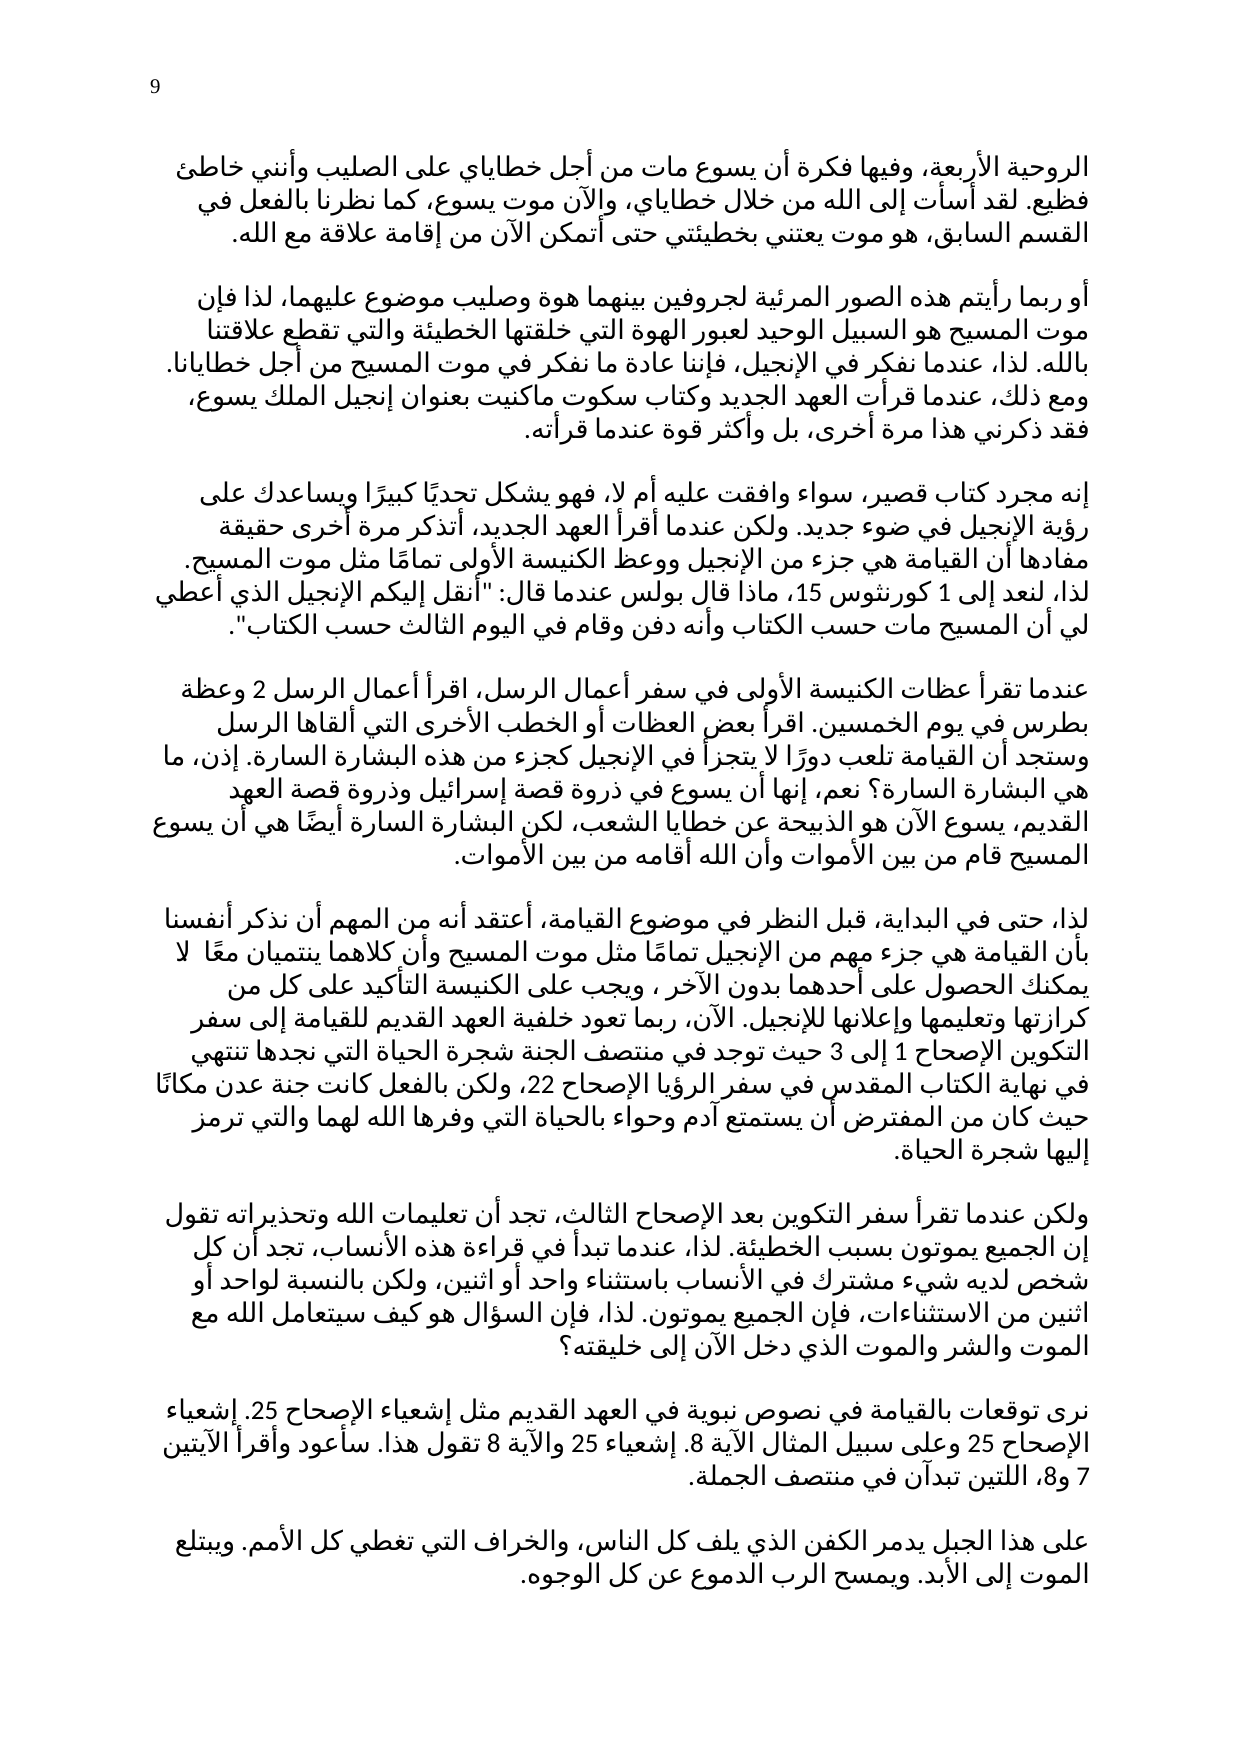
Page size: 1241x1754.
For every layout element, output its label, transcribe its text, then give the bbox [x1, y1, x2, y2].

text أو ربما رأيتم هذه الصور المرئية لجروفين بينهما هوة وصليب موضوع عليهما، لذا فإن موت المسيح هو السبيل الوحيد لعبور الهوة التي خلقتها الخطيئة والتي تقطع علاقتنا بالله. لذا، عندما نفكر في الإنجيل، فإننا عادة ما نفكر في موت المسيح من أجل خطايانا. ومع ذلك، عندما قرأت العهد الجديد وكتاب سكوت ماكنيت بعنوان إنجيل الملك يسوع، فقد ذكرني هذا مرة أخرى، بل وأكثر قوة عندما قرأته. [150, 280, 1090, 445]
text ولكن عندما تقرأ سفر التكوين بعد الإصحاح الثالث، تجد أن تعليمات الله وتحذيراته تقول إن الجميع يموتون بسبب الخطيئة. لذا، عندما تبدأ في قراءة هذه الأنساب، تجد أن كل شخص لديه شيء مشترك في الأنساب باستثناء واحد أو اثنين، ولكن بالنسبة لواحد أو اثنين من الاستثناءات، فإن الجميع يموتون. لذا، فإن السؤال هو كيف سيتعامل الله مع الموت والشر والموت الذي دخل الآن إلى خليقته؟ [150, 1197, 1090, 1362]
text لذا، حتى في البداية، قبل النظر في موضوع القيامة، أعتقد أنه من المهم أن نذكر أنفسنا بأن القيامة هي جزء مهم من الإنجيل تمامًا مثل موت المسيح وأن كلاهما ينتميان معًا. لا يمكنك الحصول على أحدهما بدون الآخر ، ويجب على الكنيسة التأكيد على كل من كرازتها وتعليمها وإعلانها للإنجيل. الآن، ربما تعود خلفية العهد القديم للقيامة إلى سفر التكوين الإصحاح 1 إلى 3 حيث توجد في منتصف الجنة شجرة الحياة التي نجدها تنتهي في نهاية الكتاب المقدس في سفر الرؤيا الإصحاح 22، ولكن بالفعل كانت جنة عدن مكانًا حيث كان من المفترض أن يستمتع آدم وحواء بالحياة التي وفرها الله لهما والتي ترمز إليها شجرة الحياة. [150, 902, 1090, 1166]
text نرى توقعات بالقيامة في نصوص نبوية في العهد القديم مثل إشعياء الإصحاح 25. إشعياء الإصحاح 25 وعلى سبيل المثال الآية 8. إشعياء 25 والآية 8 تقول هذا. سأعود وأقرأ الآيتين 7 و8، اللتين تبدآن في منتصف الجملة. [150, 1393, 1090, 1493]
text إنه مجرد كتاب قصير، سواء وافقت عليه أم لا، فهو يشكل تحديًا كبيرًا ويساعدك على رؤية الإنجيل في ضوء جديد. ولكن عندما أقرأ العهد الجديد، أتذكر مرة أخرى حقيقة مفادها أن القيامة هي جزء من الإنجيل ووعظ الكنيسة الأولى تمامًا مثل موت المسيح. لذا، لنعد إلى 1 كورنثوس 15، ماذا قال بولس عندما قال: "أنقل إليكم الإنجيل الذي أعطي لي أن المسيح مات حسب الكتاب وأنه دفن وقام في اليوم الثالث حسب الكتاب". [150, 476, 1090, 642]
text على هذا الجبل يدمر الكفن الذي يلف كل الناس، والخراف التي تغطي كل الأمم. ويبتلع الموت إلى الأبد. ويمسح الرب الدموع عن كل الوجوه. [150, 1524, 1090, 1590]
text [150, 150, 1090, 249]
text عندما تقرأ عظات الكنيسة الأولى في سفر أعمال الرسل، اقرأ أعمال الرسل 2 وعظة بطرس في يوم الخمسين. اقرأ بعض العظات أو الخطب الأخرى التي ألقاها الرسل وستجد أن القيامة تلعب دورًا لا يتجزأ في الإنجيل كجزء من هذه البشارة السارة. إذن، ما هي البشارة السارة؟ نعم، إنها أن يسوع في ذروة قصة إسرائيل وذروة قصة العهد القديم، يسوع الآن هو الذبيحة عن خطايا الشعب، لكن البشارة السارة أيضًا هي أن يسوع المسيح قام من بين الأموات وأن الله أقامه من بين الأموات. [150, 673, 1090, 871]
